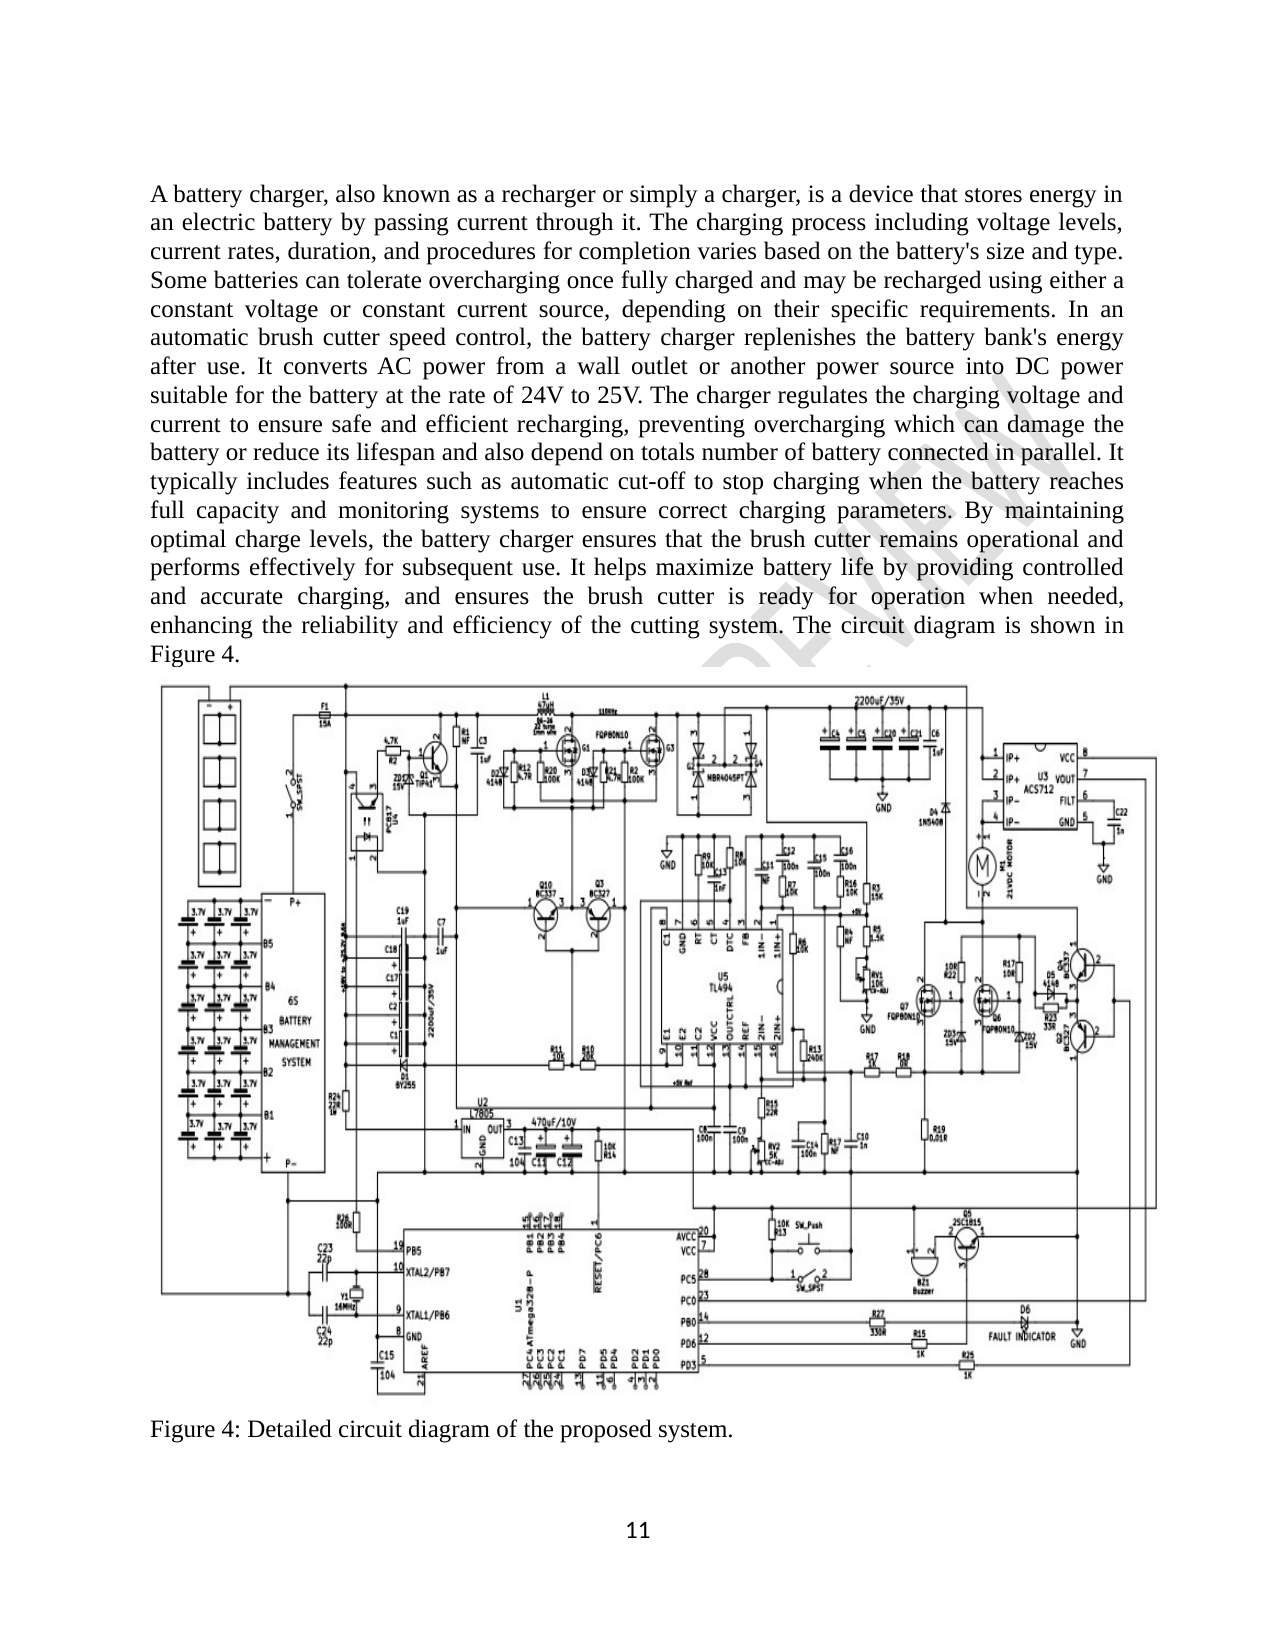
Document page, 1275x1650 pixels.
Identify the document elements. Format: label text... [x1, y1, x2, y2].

text Figure 4: Detailed circuit diagram of the proposed system. [150, 1415, 1125, 1443]
picture [150, 667, 1171, 1415]
text A battery charger, also known as a recharger or simply a charger, is a device that stores energy in an electric battery by passing current through it. The charging process including voltage levels, current rates, duration, and procedures for completion varies based on the battery's size and type. Some batteries can tolerate overcharging once fully charged and may be recharged using either a constant voltage or constant current source, depending on their specific requirements. In an automatic brush cutter speed control, the battery charger replenishes the battery bank's energy after use. It converts AC power from a wall outlet or another power source into DC power suitable for the battery at the rate of 24V to 25V. The charger regulates the charging voltage and current to ensure safe and efficient recharging, preventing overcharging which can damage the battery or reduce its lifespan and also depend on totals number of battery connected in parallel. It typically includes features such as automatic cut-off to stop charging when the battery reaches full capacity and monitoring systems to ensure correct charging parameters. By maintaining optimal charge levels, the battery charger ensures that the brush cutter remains operational and performs effectively for subsequent use. It helps maximize battery life by providing controlled and accurate charging, and ensures the brush cutter is ready for operation when needed, enhancing the reliability and efficiency of the cutting system. The circuit diagram is shown in Figure 4. [150, 179, 1125, 667]
